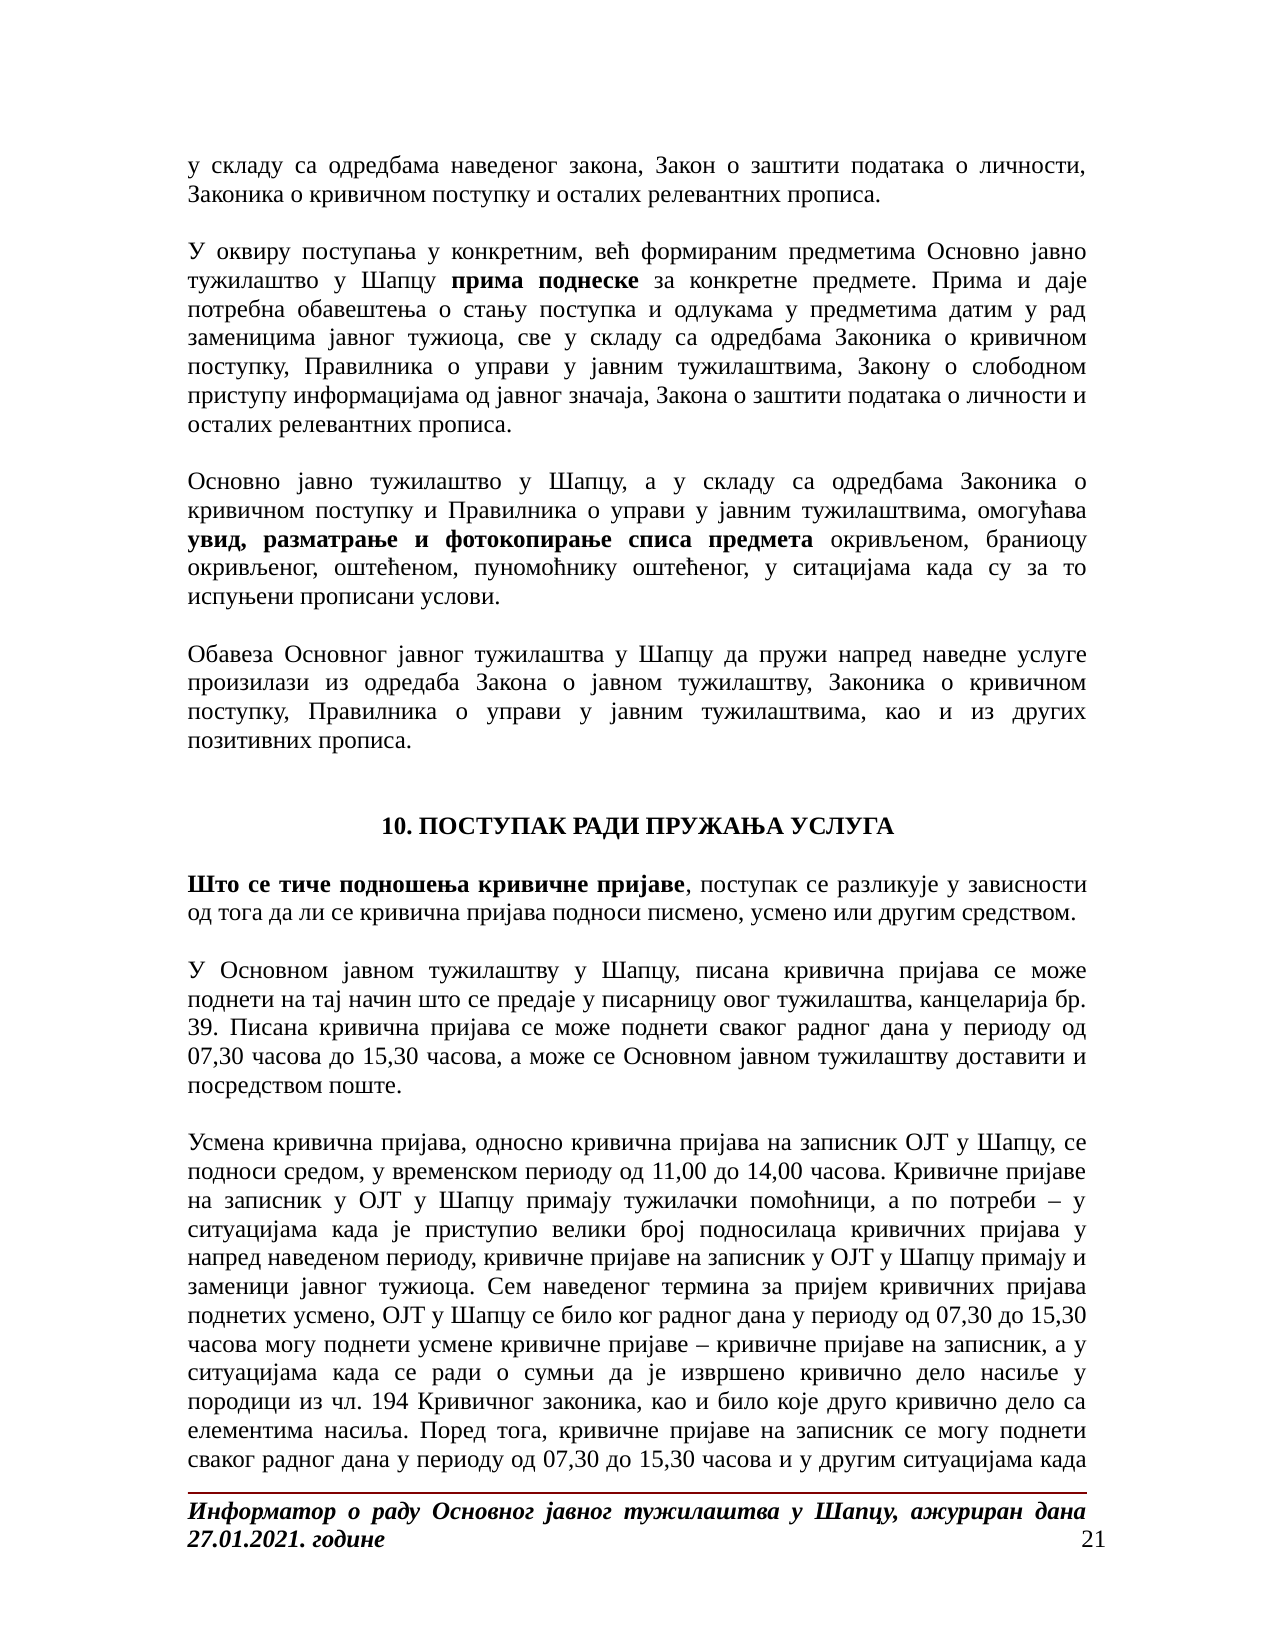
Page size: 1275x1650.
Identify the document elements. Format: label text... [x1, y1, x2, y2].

text 10. ПОСТУПАК РАДИ ПРУЖАЊА УСЛУГА [187, 811, 1087, 840]
text Основно јавно тужилаштво у Шапцу, а у складу са одредбама Законика о кривичном поступку и Правилника о управи у јавним тужилаштвима, омогућава увид, разматрање и фотокопирање списа предмета окривљеном, браниоцу окривљеног, оштећеном, пуномоћнику оштећеног, у ситацијама када су за то испуњени прописани услови. [187, 466, 1087, 610]
text У оквиру поступања у конкретним, већ формираним предметима Основно јавно тужилаштво у Шапцу прима поднеске за конкретне предмете. Прима и даје потребна обавештења о стању поступка и одлукама у предметима датим у рад заменицима јавног тужиоца, све у складу са одредбама Законика о кривичном поступку, Правилника о управи у јавним тужилаштвима, Закону о слободном приступу информацијама од јавног значаја, Закона о заштити података о личности и осталих релевантних прописа. [187, 236, 1087, 437]
text Обавеза Основног јавног тужилаштва у Шапцу да пружи напред наведне услуге произилази из одредаба Закона о јавном тужилаштву, Законика о кривичном поступку, Правилника о управи у јавним тужилаштвима, као и из других позитивних прописа. [187, 639, 1087, 754]
text Што се тиче подношења кривичне пријаве, поступак се разликује у зависности од тога да ли се кривична пријава подноси писмено, усмено или другим средством. [187, 869, 1087, 926]
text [187, 1127, 1087, 1472]
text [187, 150, 1087, 207]
text У Основном јавном тужилаштву у Шапцу, писана кривична пријава се може поднети на тај начин што се предаје у писарницу овог тужилаштва, канцеларија бр. 39. Писана кривична пријава се може поднети сваког радног дана у периоду од 07,30 часова до 15,30 часова, а може се Основном јавном тужилаштву доставити и посредством поште. [187, 955, 1087, 1099]
